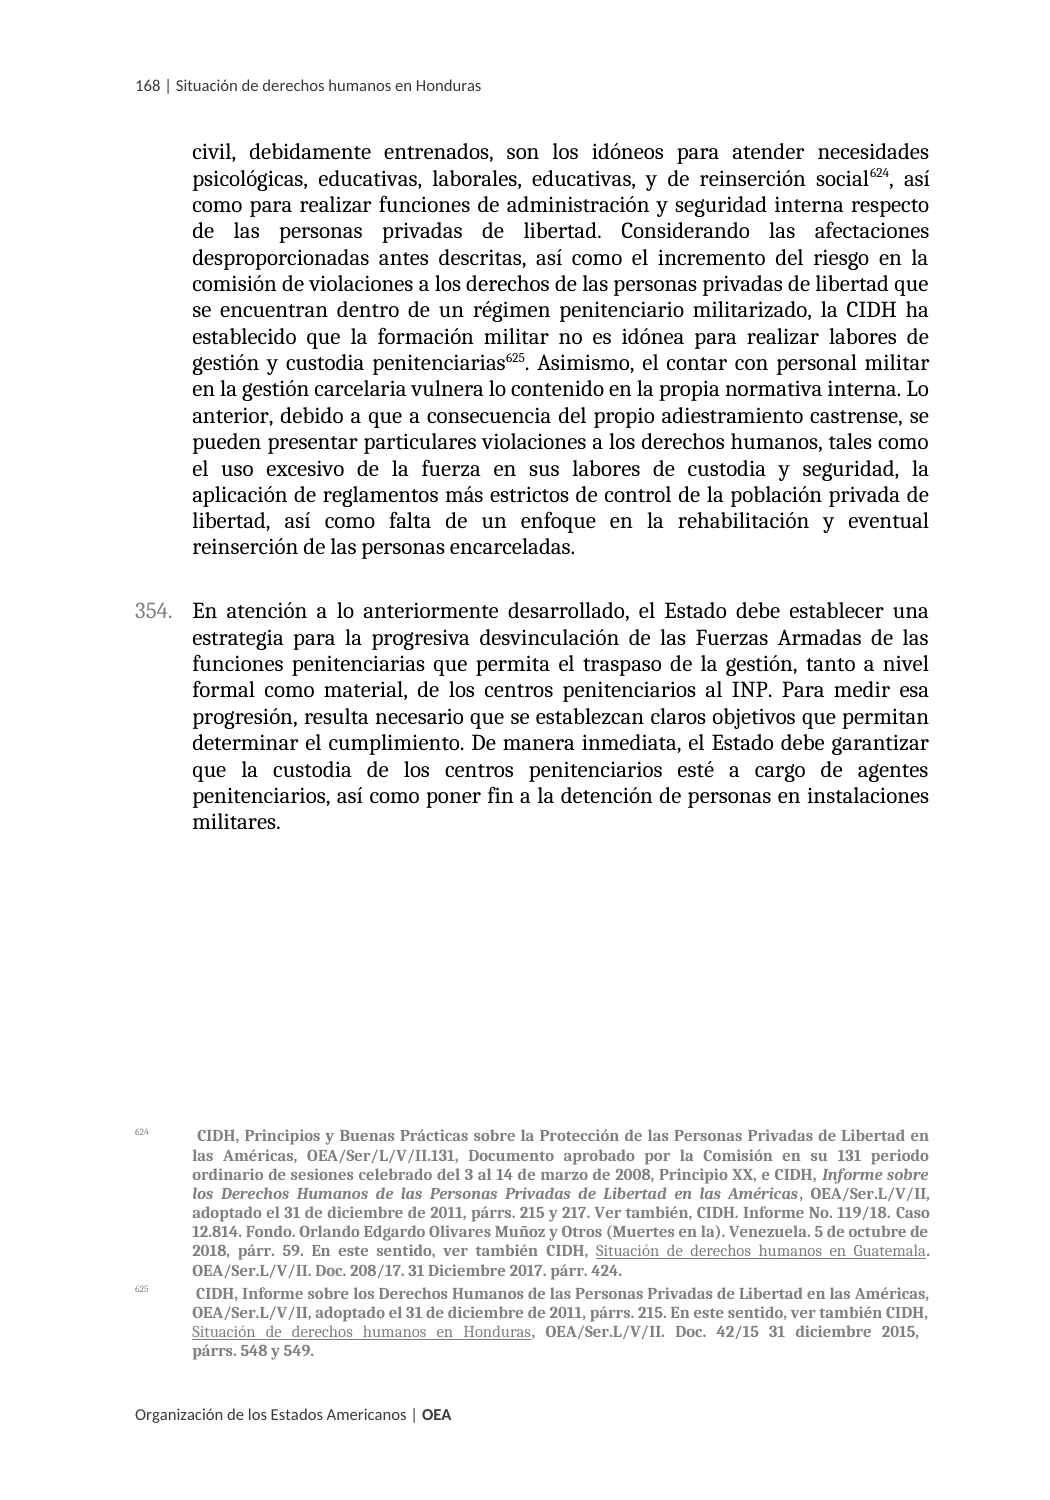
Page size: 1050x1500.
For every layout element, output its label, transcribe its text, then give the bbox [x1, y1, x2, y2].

text La CIDH recuerda que de conformidad con estándares interamericanos en la materia, la pena privativa de libertad tiene como finalidad principal la reinserción social. En atención a ello, los funcionarios públicos de carácter civil, debidamente entrenados, son los idóneos para atender necesidades psicológicas, educativas, laborales, educativas, y de reinserción social, así como para realizar funciones de administración y seguridad interna respecto de las personas privadas de libertad. Considerando las afectaciones desproporcionadas antes descritas, así como el incremento del riesgo en la comisión de violaciones a los derechos de las personas privadas de libertad que se encuentran dentro de un régimen penitenciario militarizado, la CIDH ha establecido que la formación militar no es idónea para realizar labores de gestión y custodia penitenciarias. Asimismo, el contar con personal militar en la gestión carcelaria vulnera lo contenido en la propia normativa interna. Lo anterior, debido a que a consecuencia del propio adiestramiento castrense, se pueden presentar particulares violaciones a los derechos humanos, tales como el uso excesivo de la fuerza en sus labores de custodia y seguridad, la aplicación de reglamentos más estrictos de control de la población privada de libertad, así como falta de un enfoque en la rehabilitación y eventual reinserción de las personas encarceladas. [135, 139, 930, 561]
text En atención a lo anteriormente desarrollado, el Estado debe establecer una estrategia para la progresiva desvinculación de las Fuerzas Armadas de las funciones penitenciarias que permita el traspaso de la gestión, tanto a nivel formal como material, de los centros penitenciarios al INP. Para medir esa progresión, resulta necesario que se establezcan claros objetivos que permitan determinar el cumplimiento. De manera inmediata, el Estado debe garantizar que la custodia de los centros penitenciarios esté a cargo de agentes penitenciarios, así como poner fin a la detención de personas en instalaciones militares. [135, 598, 930, 835]
